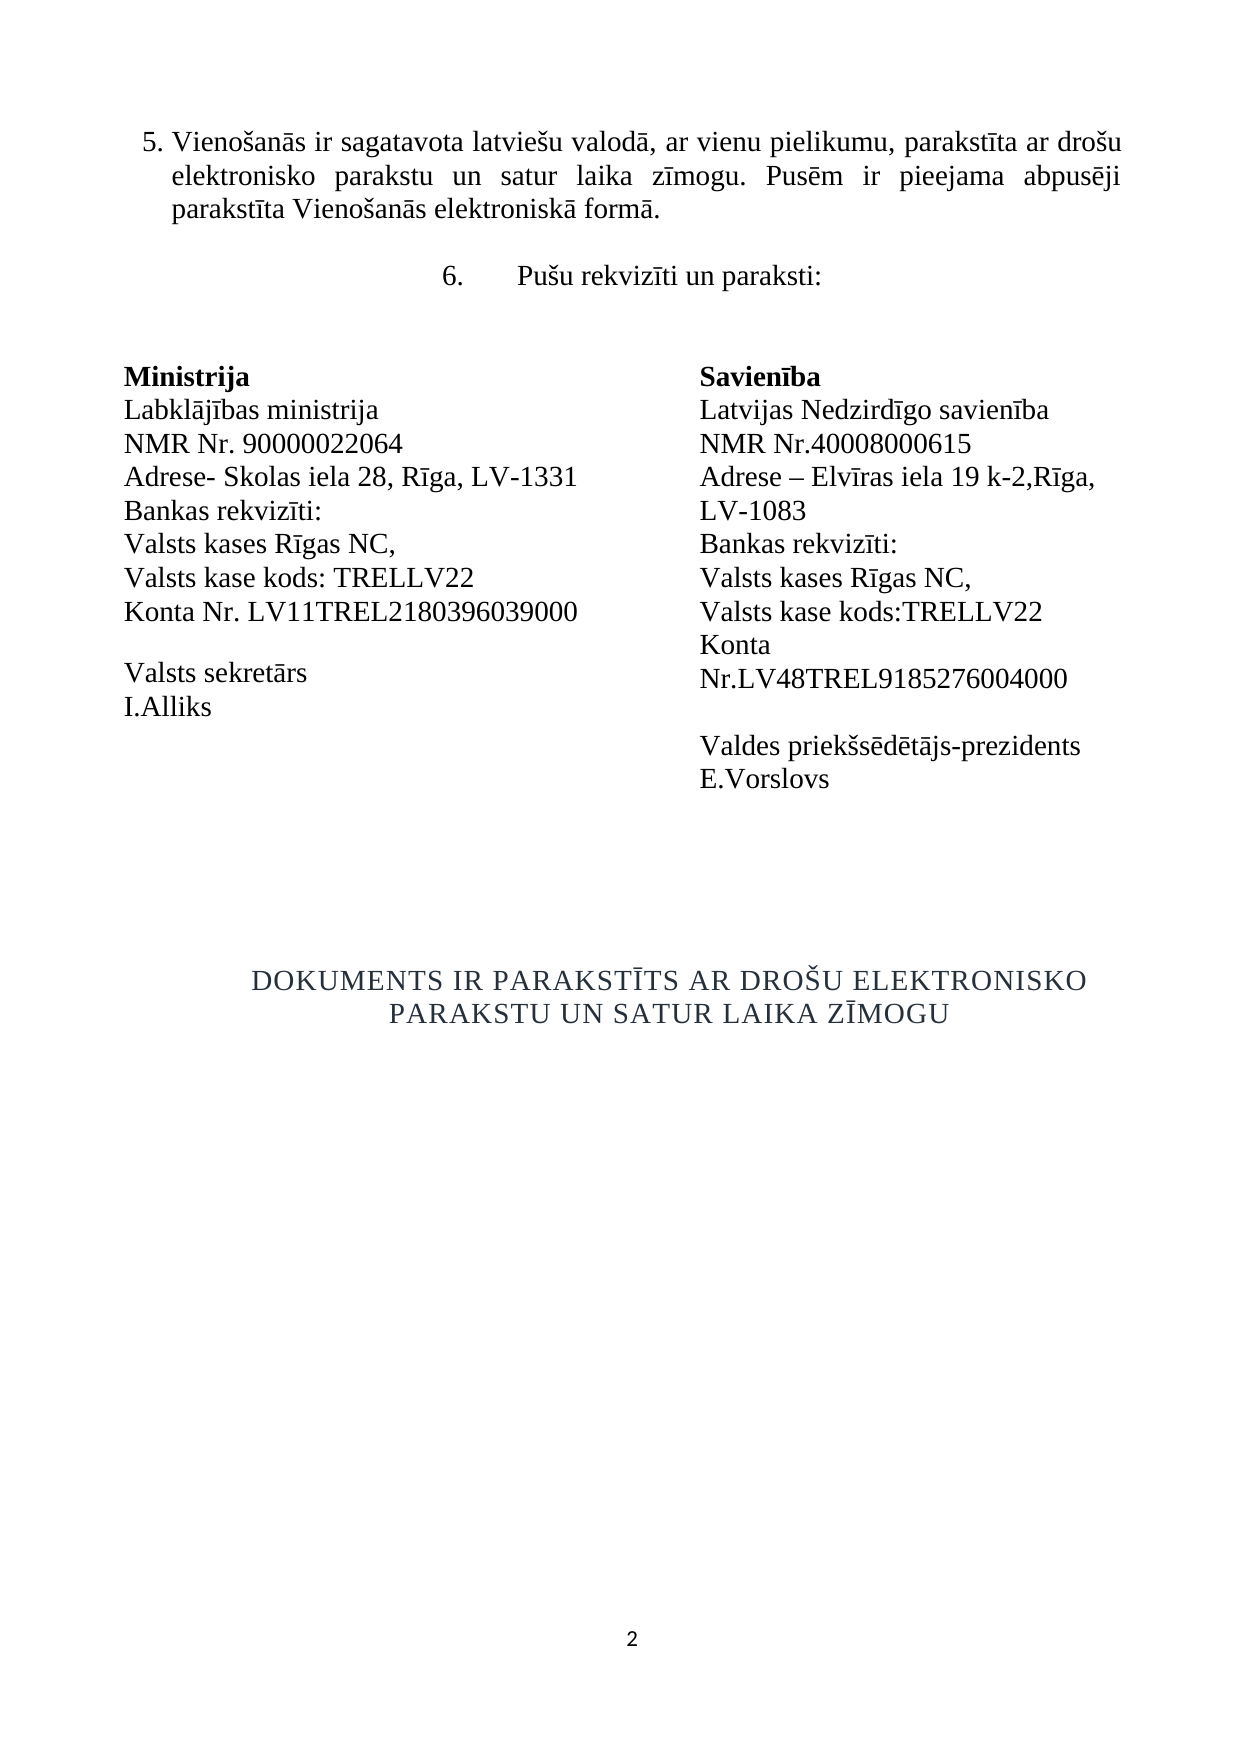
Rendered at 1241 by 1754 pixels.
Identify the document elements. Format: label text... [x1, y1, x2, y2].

table_header Ministrija Labklājības ministrija NMR Nr. 90000022064 Adrese- Skolas iela 28, Rīga, LV-1331 Bankas rekvizīti: Valsts kases Rīgas NC, Valsts kase kods: TRELLV22 Konta Nr. LV11TREL2180396039000 Valsts sekretārs I.Alliks [112, 359, 688, 795]
list Vienošanās ir sagatavota latviešu valodā, ar vienu pielikumu, parakstīta ar drošu elektronisko parakstu un satur laika zīmogu. Pusēm ir pieejama abpusēji parakstīta Vienošanās elektroniskā formā. [142, 124, 1122, 225]
list Pušu rekvizīti un paraksti: [142, 258, 1122, 292]
list DOKUMENTS IR PARAKSTĪTS AR DROŠU ELEKTRONISKO PARAKSTU UN SATUR LAIKA ZĪMOGU [217, 963, 1122, 1030]
table_header Savienība Latvijas Nedzirdīgo savienība NMR Nr.40008000615 Adrese – Elvīras iela 19 k-2,Rīga, LV-1083 Bankas rekvizīti: Valsts kases Rīgas NC, Valsts kase kods:TRELLV22 Konta Nr.LV48TREL9185276004000 Valdes priekšsēdētājs-prezidents E.Vorslovs [688, 359, 1127, 795]
